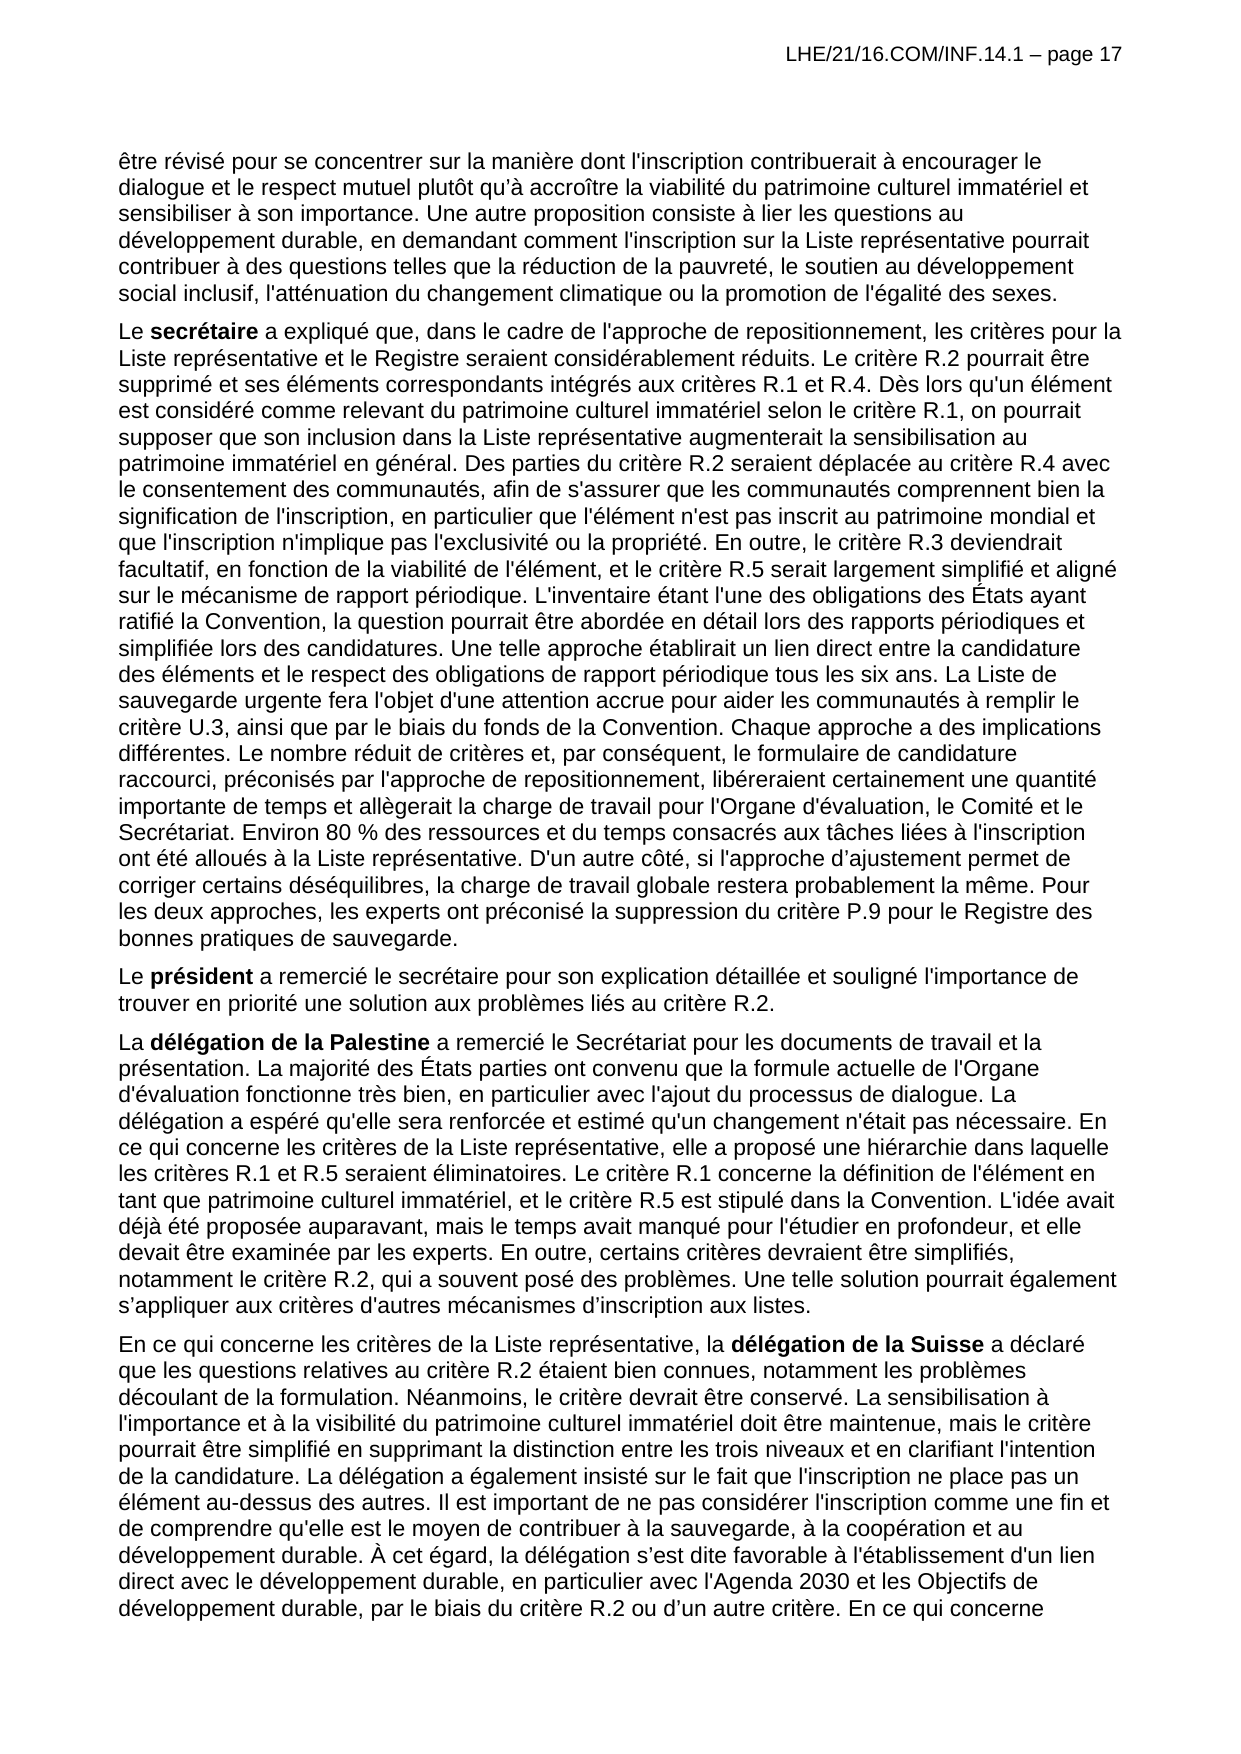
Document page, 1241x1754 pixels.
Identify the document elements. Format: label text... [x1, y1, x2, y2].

list Le secrétaire a expliqué que, dans le cadre de l'approche de repositionnement, les critères pour la Liste représentative et le Registre seraient considérablement réduits. Le critère R.2 pourrait être supprimé et ses éléments correspondants intégrés aux critères R.1 et R.4. Dès lors qu'un élément est considéré comme relevant du patrimoine culturel immatériel selon le critère R.1, on pourrait supposer que son inclusion dans la Liste représentative augmenterait la sensibilisation au patrimoine immatériel en général. Des parties du critère R.2 seraient déplacée au critère R.4 avec le consentement des communautés, afin de s'assurer que les communautés comprennent bien la signification de l'inscription, en particulier que l'élément n'est pas inscrit au patrimoine mondial et que l'inscription n'implique pas l'exclusivité ou la propriété. En outre, le critère R.3 deviendrait facultatif, en fonction de la viabilité de l'élément, et le critère R.5 serait largement simplifié et aligné sur le mécanisme de rapport périodique. L'inventaire étant l'une des obligations des États ayant ratifié la Convention, la question pourrait être abordée en détail lors des rapports périodiques et simplifiée lors des candidatures. Une telle approche établirait un lien direct entre la candidature des éléments et le respect des obligations de rapport périodique tous les six ans. La Liste de sauvegarde urgente fera l'objet d'une attention accrue pour aider les communautés à remplir le critère U.3, ainsi que par le biais du fonds de la Convention. Chaque approche a des implications différentes. Le nombre réduit de critères et, par conséquent, le formulaire de candidature raccourci, préconisés par l'approche de repositionnement, libéreraient certainement une quantité importante de temps et allègerait la charge de travail pour l'Organe d'évaluation, le Comité et le Secrétariat. Environ 80 % des ressources et du temps consacrés aux tâches liées à l'inscription ont été alloués à la Liste représentative. D'un autre côté, si l'approche d’ajustement permet de corriger certains déséquilibres, la charge de travail globale restera probablement la même. Pour les deux approches, les experts ont préconisé la suppression du critère P.9 pour le Registre des bonnes pratiques de sauvegarde. [118, 318, 1122, 951]
list La délégation de la Palestine a remercié le Secrétariat pour les documents de travail et la présentation. La majorité des États parties ont convenu que la formule actuelle de l'Organe d'évaluation fonctionne très bien, en particulier avec l'ajout du processus de dialogue. La délégation a espéré qu'elle sera renforcée et estimé qu'un changement n'était pas nécessaire. En ce qui concerne les critères de la Liste représentative, elle a proposé une hiérarchie dans laquelle les critères R.1 et R.5 seraient éliminatoires. Le critère R.1 concerne la définition de l'élément en tant que patrimoine culturel immatériel, et le critère R.5 est stipulé dans la Convention. L'idée avait déjà été proposée auparavant, mais le temps avait manqué pour l'étudier en profondeur, et elle devait être examinée par les experts. En outre, certains critères devraient être simplifiés, notamment le critère R.2, qui a souvent posé des problèmes. Une telle solution pourrait également s’appliquer aux critères d'autres mécanismes d’inscription aux listes. [118, 1028, 1122, 1318]
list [118, 148, 1122, 306]
list Le président a remercié le secrétaire pour son explication détaillée et souligné l'importance de trouver en priorité une solution aux problèmes liés au critère R.2. [118, 963, 1122, 1016]
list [118, 1331, 1122, 1621]
